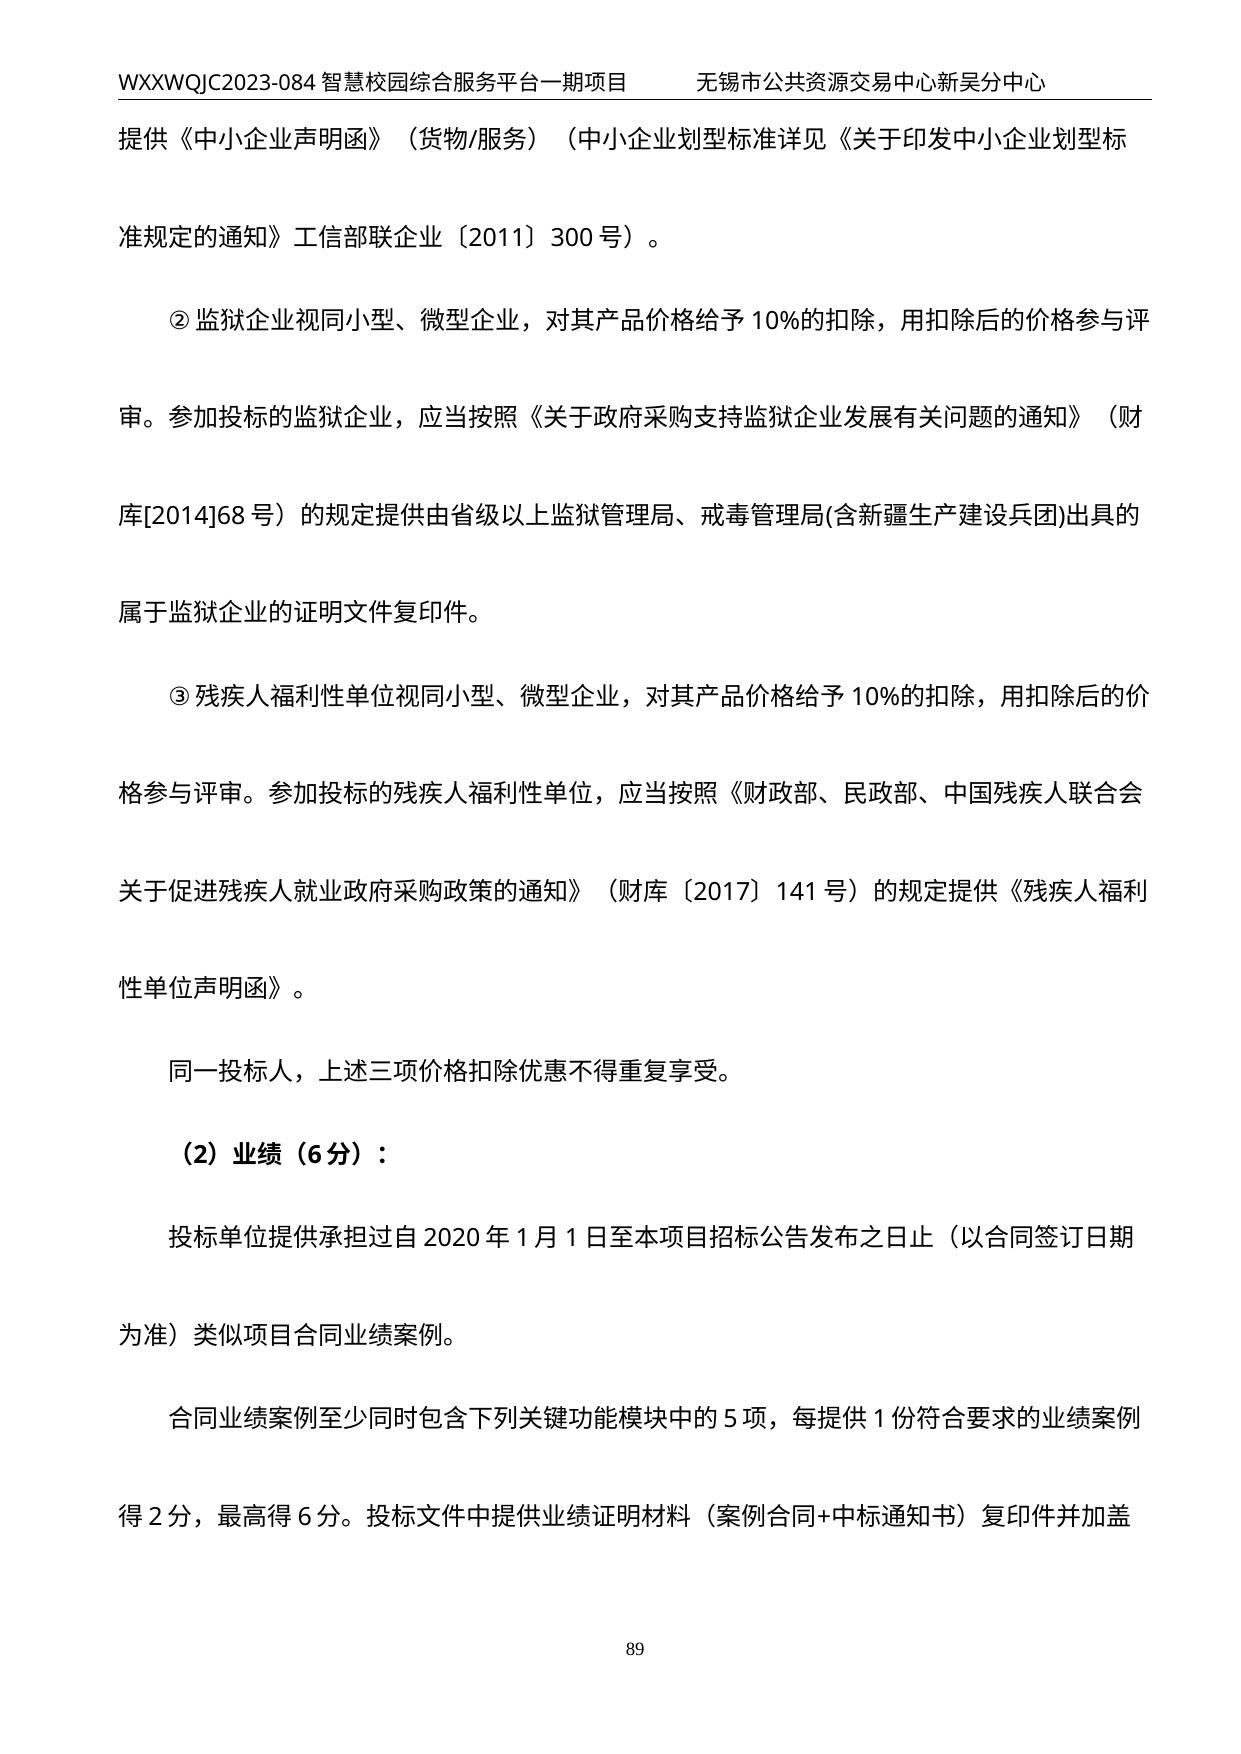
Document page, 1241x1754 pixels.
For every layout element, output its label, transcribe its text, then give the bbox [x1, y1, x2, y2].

text ③残疾人福利性单位视同小型、微型企业，对其产品价格给予10%的扣除，用扣除后的价格参与评审。参加投标的残疾人福利性单位，应当按照《财政部、民政部、中国残疾人联合会关于促进残疾人就业政府采购政策的通知》（财库〔2017〕141号）的规定提供《残疾人福利性单位声明函》。 [118, 662, 1152, 1019]
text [118, 1384, 1152, 1547]
text （2）业绩（6分）： [118, 1120, 1152, 1185]
text 投标单位提供承担过自2020年1月1日至本项目招标公告发布之日止（以合同签订日期为准）类似项目合同业绩案例。 [118, 1203, 1152, 1366]
text 同一投标人，上述三项价格扣除优惠不得重复享受。 [118, 1037, 1152, 1102]
text ②监狱企业视同小型、微型企业，对其产品价格给予10%的扣除，用扣除后的价格参与评审。参加投标的监狱企业，应当按照《关于政府采购支持监狱企业发展有关问题的通知》（财库[2014]68号）的规定提供由省级以上监狱管理局、戒毒管理局(含新疆生产建设兵团)出具的属于监狱企业的证明文件复印件。 [118, 286, 1152, 643]
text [118, 105, 1152, 268]
